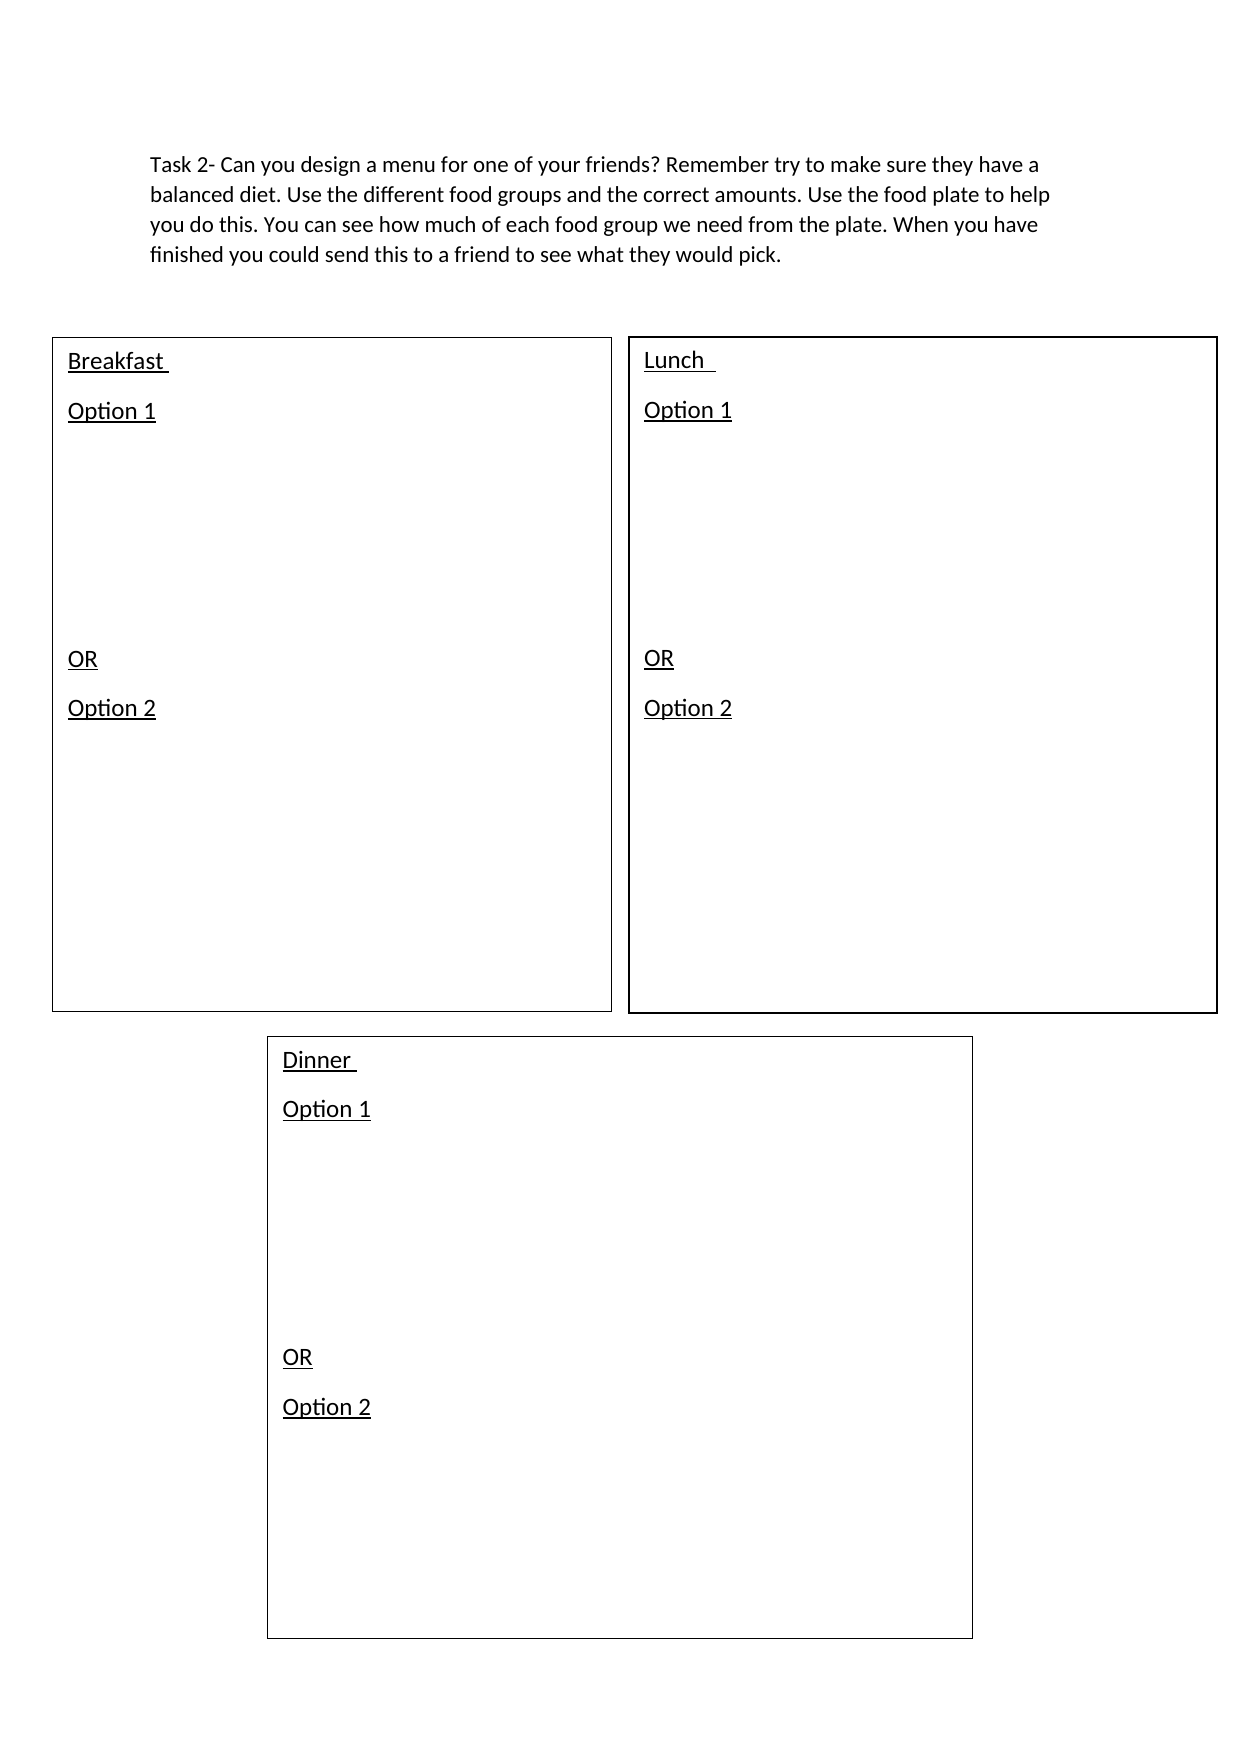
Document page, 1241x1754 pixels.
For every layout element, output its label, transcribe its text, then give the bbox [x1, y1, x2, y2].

text Task 2- Can you design a menu for one of your friends? Remember try to make sure they have a balanced diet. Use the different food groups and the correct amounts. Use the food plate to help you do this. You can see how much of each food group we need from the plate. When you have finished you could send this to a friend to see what they would pick. [150, 150, 1090, 269]
